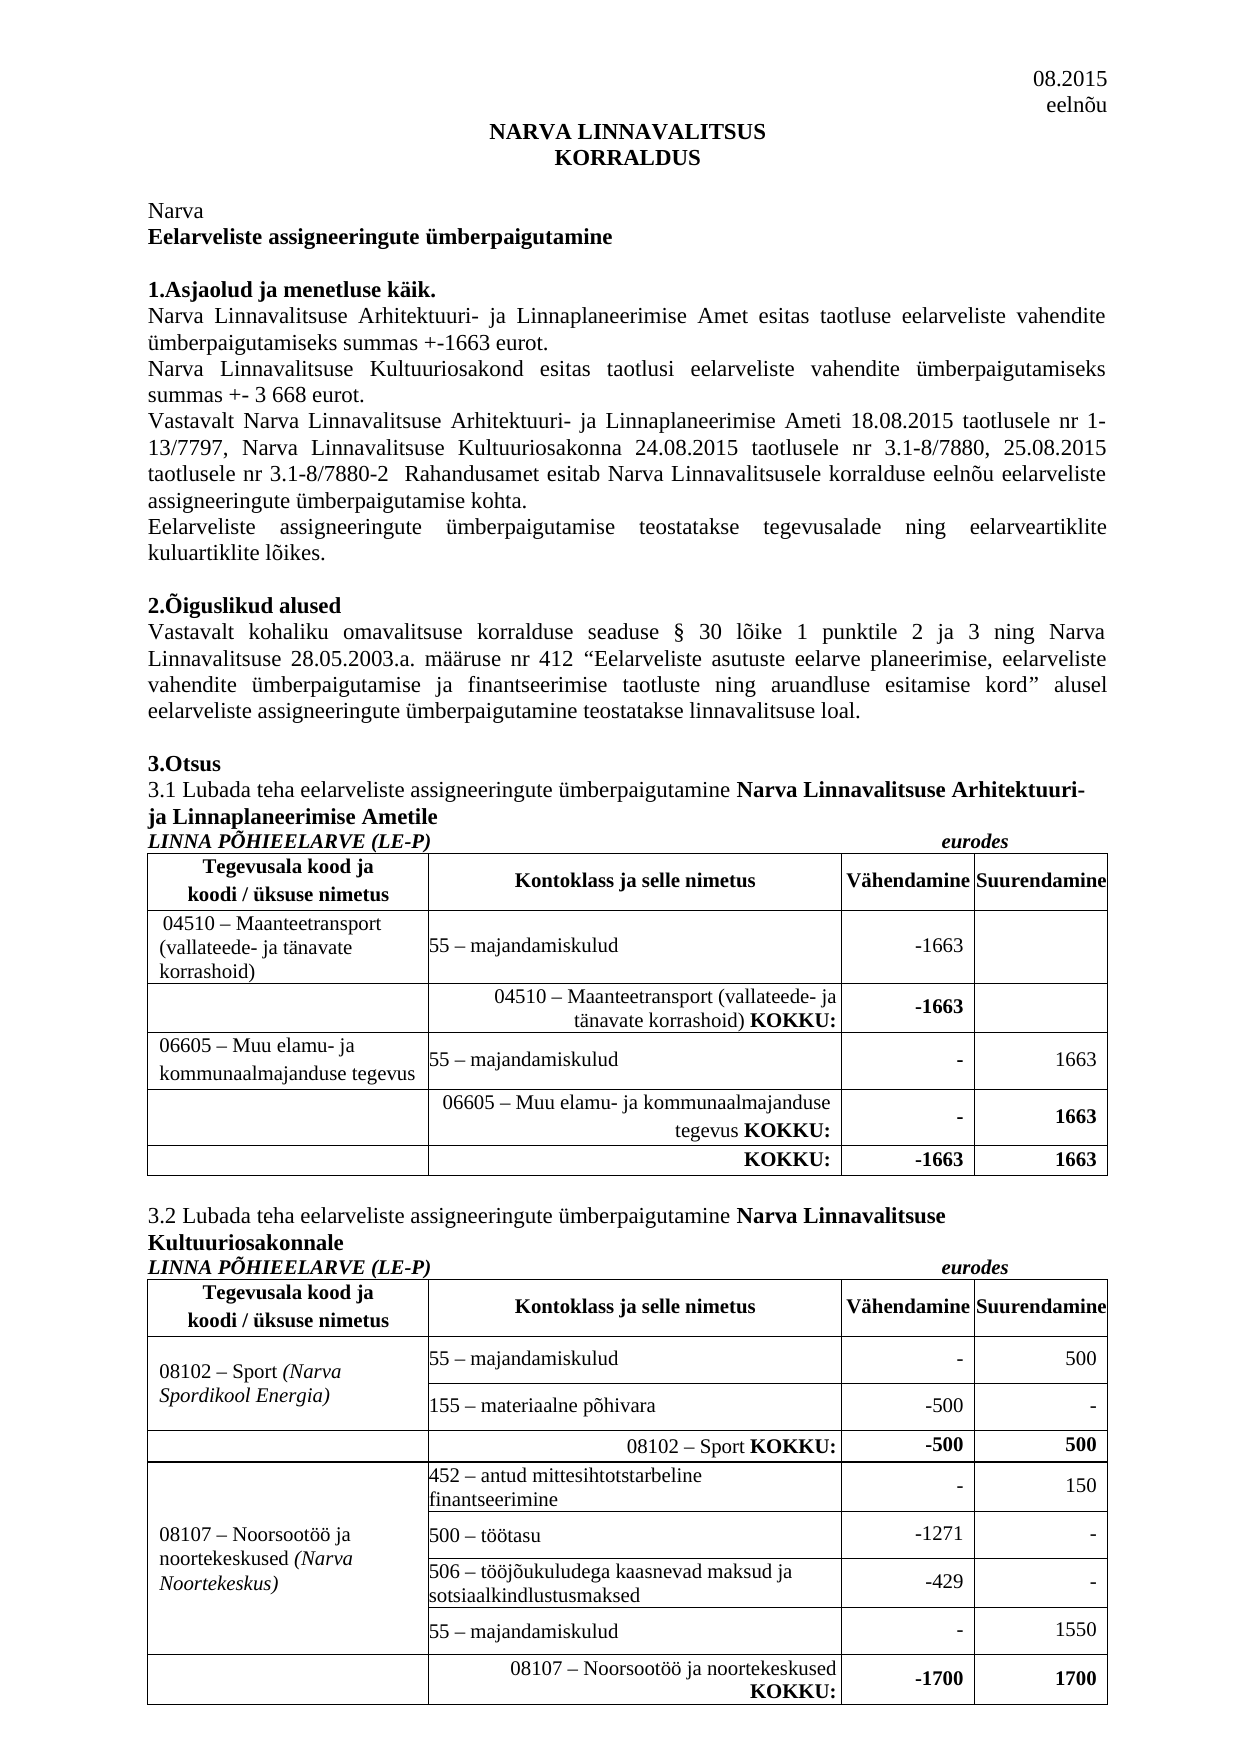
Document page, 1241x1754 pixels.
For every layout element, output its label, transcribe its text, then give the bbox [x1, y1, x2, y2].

table_cell - [842, 1608, 974, 1654]
table_cell 08102 – Sport (Narva Spordikool Energia) [148, 1337, 428, 1430]
text Vastavalt Narva Linnavalitsuse Arhitektuuri- ja Linnaplaneerimise Ameti 18.08.2015 taotlusele nr 1-13/7797, Narva Linnavalitsuse Kultuuriosakonna 24.08.2015 taotlusele nr 3.1-8/7880, 25.08.2015 taotlusele nr 3.1-8/7880-2 Rahandusamet esitab Narva Linnavalitsusele korralduse eelnõu eelarveliste assigneeringute ümberpaigutamise kohta. [148, 408, 1107, 513]
table_cell 55 – majandamiskulud [429, 1337, 841, 1383]
table_header Vähendamine [842, 854, 974, 910]
table_cell - [842, 1033, 974, 1089]
table_cell 500 – töötasu [429, 1512, 841, 1558]
table_cell 1550 [975, 1608, 1107, 1654]
text Eelarveliste assigneeringute ümberpaigutamise teostatakse tegevusalade ning eelarveartiklite kuluartiklite lõikes. [148, 513, 1107, 566]
table_cell -1663 [842, 911, 974, 983]
table_cell [148, 1146, 428, 1175]
text Eelarveliste assigneeringute ümberpaigutamine [148, 223, 1107, 249]
table_cell 500 [975, 1337, 1107, 1383]
table_header Suurendamine [975, 854, 1107, 910]
text Narva [148, 197, 1107, 223]
table_cell [148, 984, 428, 1032]
table_cell 1700 [975, 1655, 1107, 1703]
table_cell -1271 [842, 1512, 974, 1558]
text eelnõu [148, 91, 1107, 118]
table_cell -1663 [842, 1146, 974, 1175]
text 3.Otsus [148, 750, 1107, 777]
text 08.2015 [148, 65, 1107, 91]
table_cell 155 – materiaalne põhivara [429, 1384, 841, 1430]
table_cell -1700 [842, 1655, 974, 1703]
table_cell 506 – tööjõukuludega kaasnevad maksud ja sotsiaalkindlustusmaksed [429, 1559, 841, 1607]
table_cell 1663 [975, 1033, 1107, 1089]
table_cell 55 – majandamiskulud [429, 911, 841, 983]
table_cell -429 [842, 1559, 974, 1607]
table_header Tegevusala kood ja koodi / üksuse nimetus [148, 854, 428, 910]
text 3.1 Lubada teha eelarveliste assigneeringute ümberpaigutamine Narva Linnavalitsuse Arhitektuuri- ja Linnaplaneerimise Ametile [148, 777, 1107, 829]
table_cell 06605 – Muu elamu- ja kommunaalmajanduse tegevus [148, 1033, 428, 1089]
table_cell [148, 1431, 428, 1461]
table_cell - [975, 1512, 1107, 1558]
table_cell [148, 1655, 428, 1703]
table_cell 150 [975, 1463, 1107, 1511]
table_header Kontoklass ja selle nimetus [429, 1280, 841, 1336]
table_header Kontoklass ja selle nimetus [429, 854, 841, 910]
table_cell 452 – antud mittesihtotstarbeline finantseerimine [429, 1463, 841, 1511]
text 3.2 Lubada teha eelarveliste assigneeringute ümberpaigutamine Narva Linnavalitsuse Kultuuriosakonnale [148, 1202, 1107, 1255]
text 1.Asjaolud ja menetluse käik. [148, 276, 1107, 302]
table_cell 500 [975, 1431, 1107, 1461]
table_cell 04510 – Maanteetransport (vallateede- ja tänavate korrashoid) KOKKU: [429, 984, 841, 1032]
table_cell -1663 [842, 984, 974, 1032]
table_cell [975, 911, 1107, 983]
table_cell - [842, 1337, 974, 1383]
table_cell 1663 [975, 1090, 1107, 1145]
table_cell 04510 – Maanteetransport (vallateede- ja tänavate korrashoid) [148, 911, 428, 983]
text LINNA PÕHIEELARVE (LE-P) eurodes [148, 829, 1107, 853]
table_cell [975, 984, 1107, 1032]
table_header Tegevusala kood ja koodi / üksuse nimetus [148, 1280, 428, 1336]
text Narva Linnavalitsuse Arhitektuuri- ja Linnaplaneerimise Amet esitas taotluse eelarveliste vahendite ümberpaigutamiseks summas +-1663 eurot. [148, 302, 1107, 355]
table_cell - [975, 1559, 1107, 1607]
table_cell 08107 – Noorsootöö ja noortekeskused KOKKU: [429, 1655, 841, 1703]
table_cell -500 [842, 1431, 974, 1461]
table_cell -500 [842, 1384, 974, 1430]
text KORRALDUS [148, 144, 1107, 170]
table_header Vähendamine [842, 1280, 974, 1336]
table_cell [148, 1090, 428, 1145]
text Narva Linnavalitsuse Kultuuriosakond esitas taotlusi eelarveliste vahendite ümberpaigutamiseks summas +- 3 668 eurot. [148, 355, 1107, 408]
text NARVA LINNAVALITSUS [148, 118, 1107, 144]
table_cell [429, 1608, 841, 1654]
table_cell KOKKU: [429, 1146, 841, 1175]
table_cell - [975, 1384, 1107, 1430]
table_cell 08102 – Sport KOKKU: [429, 1431, 841, 1461]
table_cell - [842, 1463, 974, 1511]
table_cell 55 – majandamiskulud [429, 1033, 841, 1089]
table_cell - [842, 1090, 974, 1145]
text 2.Õiguslikud alused [148, 592, 1107, 618]
table_cell 08107 – Noorsootöö ja noortekeskused (Narva Noortekeskus) [148, 1463, 428, 1654]
text Vastavalt kohaliku omavalitsuse korralduse seaduse § 30 lõike 1 punktile 2 ja 3 ning Narva Linnavalitsuse 28.05.2003.a. määruse nr 412 “Eelarveliste asutuste eelarve planeerimise, eelarveliste vahendite ümberpaigutamise ja finantseerimise taotluste ning aruandluse esitamise kord” alusel eelarveliste assigneeringute ümberpaigutamine teostatakse linnavalitsuse loal. [148, 618, 1107, 724]
text LINNA PÕHIEELARVE (LE-P) eurodes [148, 1255, 1107, 1279]
table_header Suurendamine [975, 1280, 1107, 1336]
table_cell 06605 – Muu elamu- ja kommunaalmajanduse tegevus KOKKU: [429, 1090, 841, 1145]
table_cell 1663 [975, 1146, 1107, 1175]
